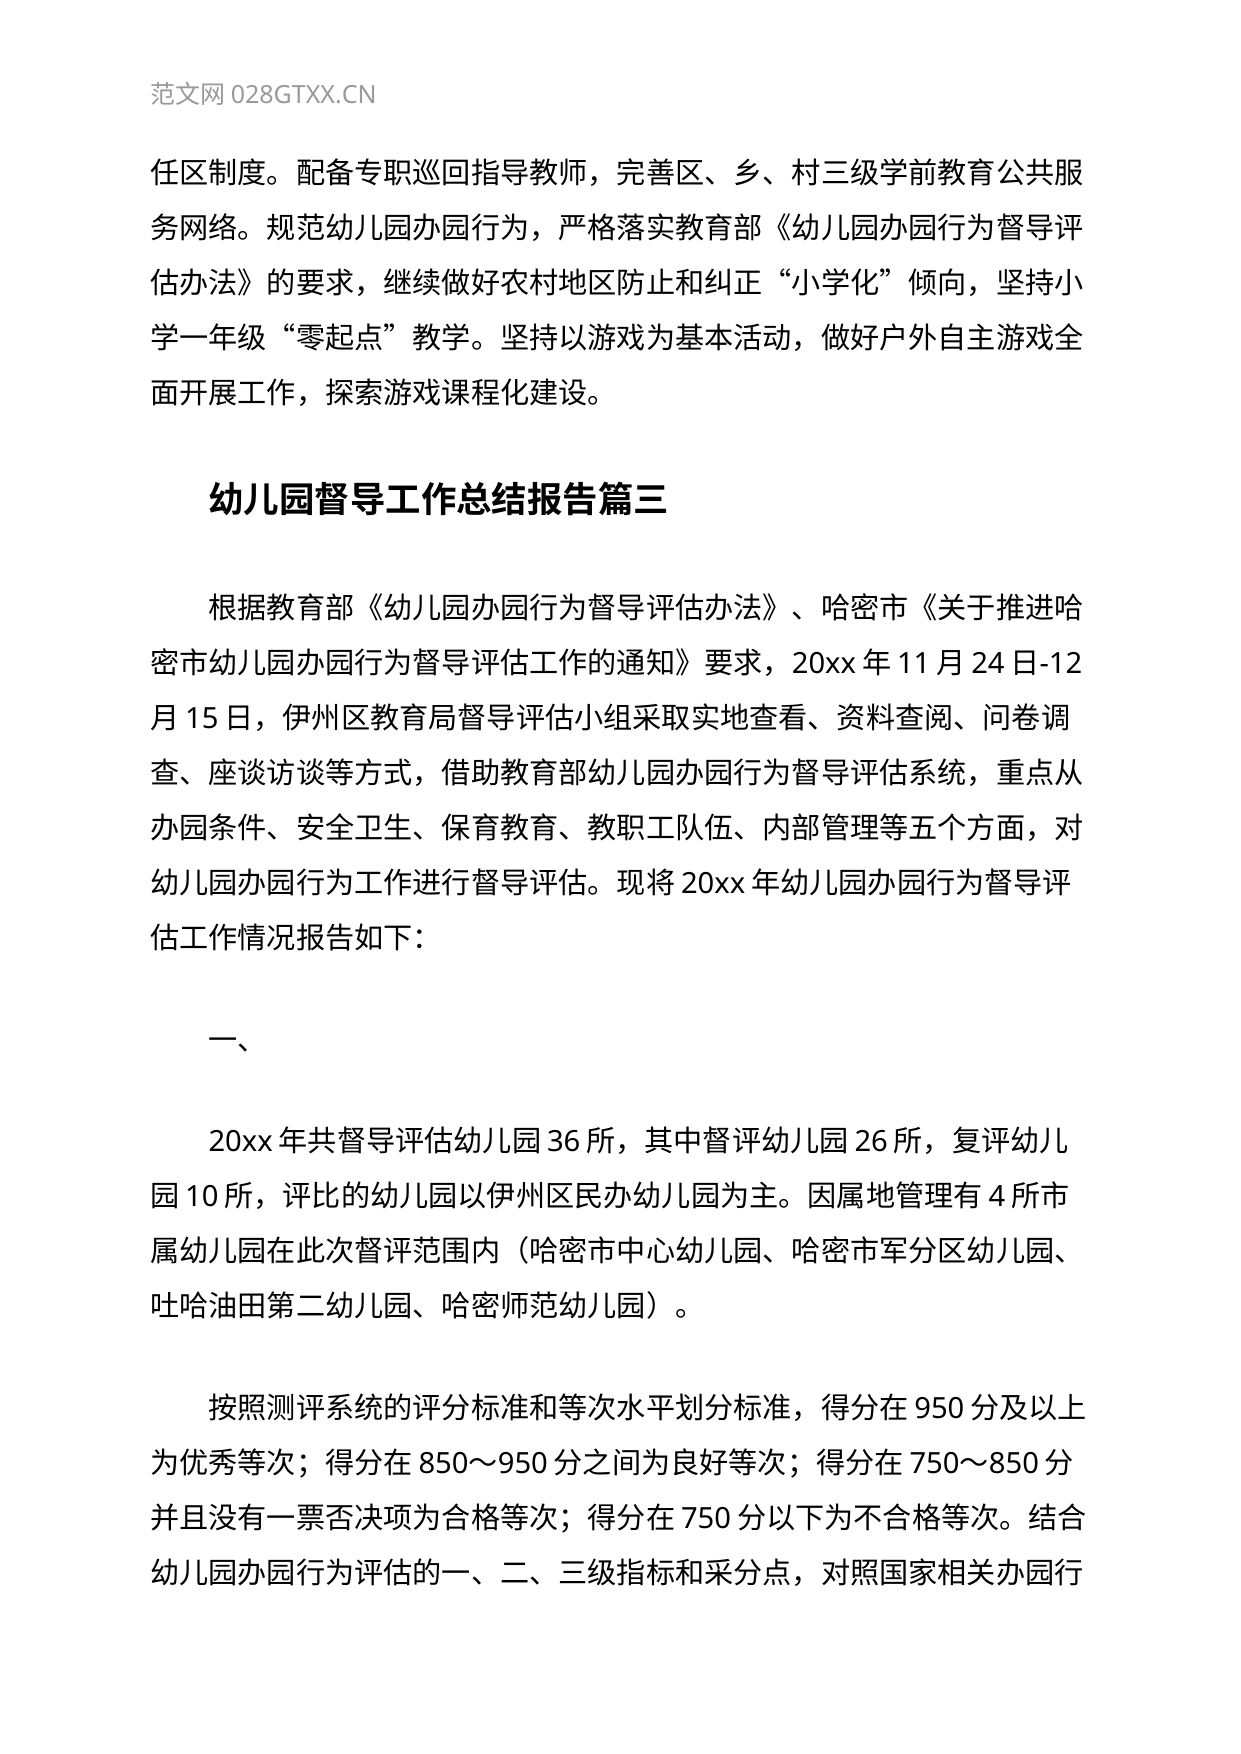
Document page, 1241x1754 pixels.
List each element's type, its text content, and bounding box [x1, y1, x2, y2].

text 20xx年共督导评估幼儿园36所，其中督评幼儿园26所，复评幼儿园10所，评比的幼儿园以伊州区民办幼儿园为主。因属地管理有4所市属幼儿园在此次督评范围内（哈密市中心幼儿园、哈密市军分区幼儿园、吐哈油田第二幼儿园、哈密师范幼儿园）。 [150, 1118, 1090, 1325]
text 一、 [150, 1016, 1090, 1058]
text 根据教育部《幼儿园办园行为督导评估办法》、哈密市《关于推进哈密市幼儿园办园行为督导评估工作的通知》要求，20xx年11月24日-12月15日，伊州区教育局督导评估小组采取实地查看、资料查阅、问卷调查、座谈访谈等方式，借助教育部幼儿园办园行为督导评估系统，重点从办园条件、安全卫生、保育教育、教职工队伍、内部管理等五个方面，对幼儿园办园行为工作进行督导评估。现将20xx年幼儿园办园行为督导评估工作情况报告如下： [150, 585, 1090, 957]
text 幼儿园督导工作总结报告篇三 [150, 471, 1090, 523]
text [150, 1385, 1090, 1592]
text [150, 150, 1090, 412]
